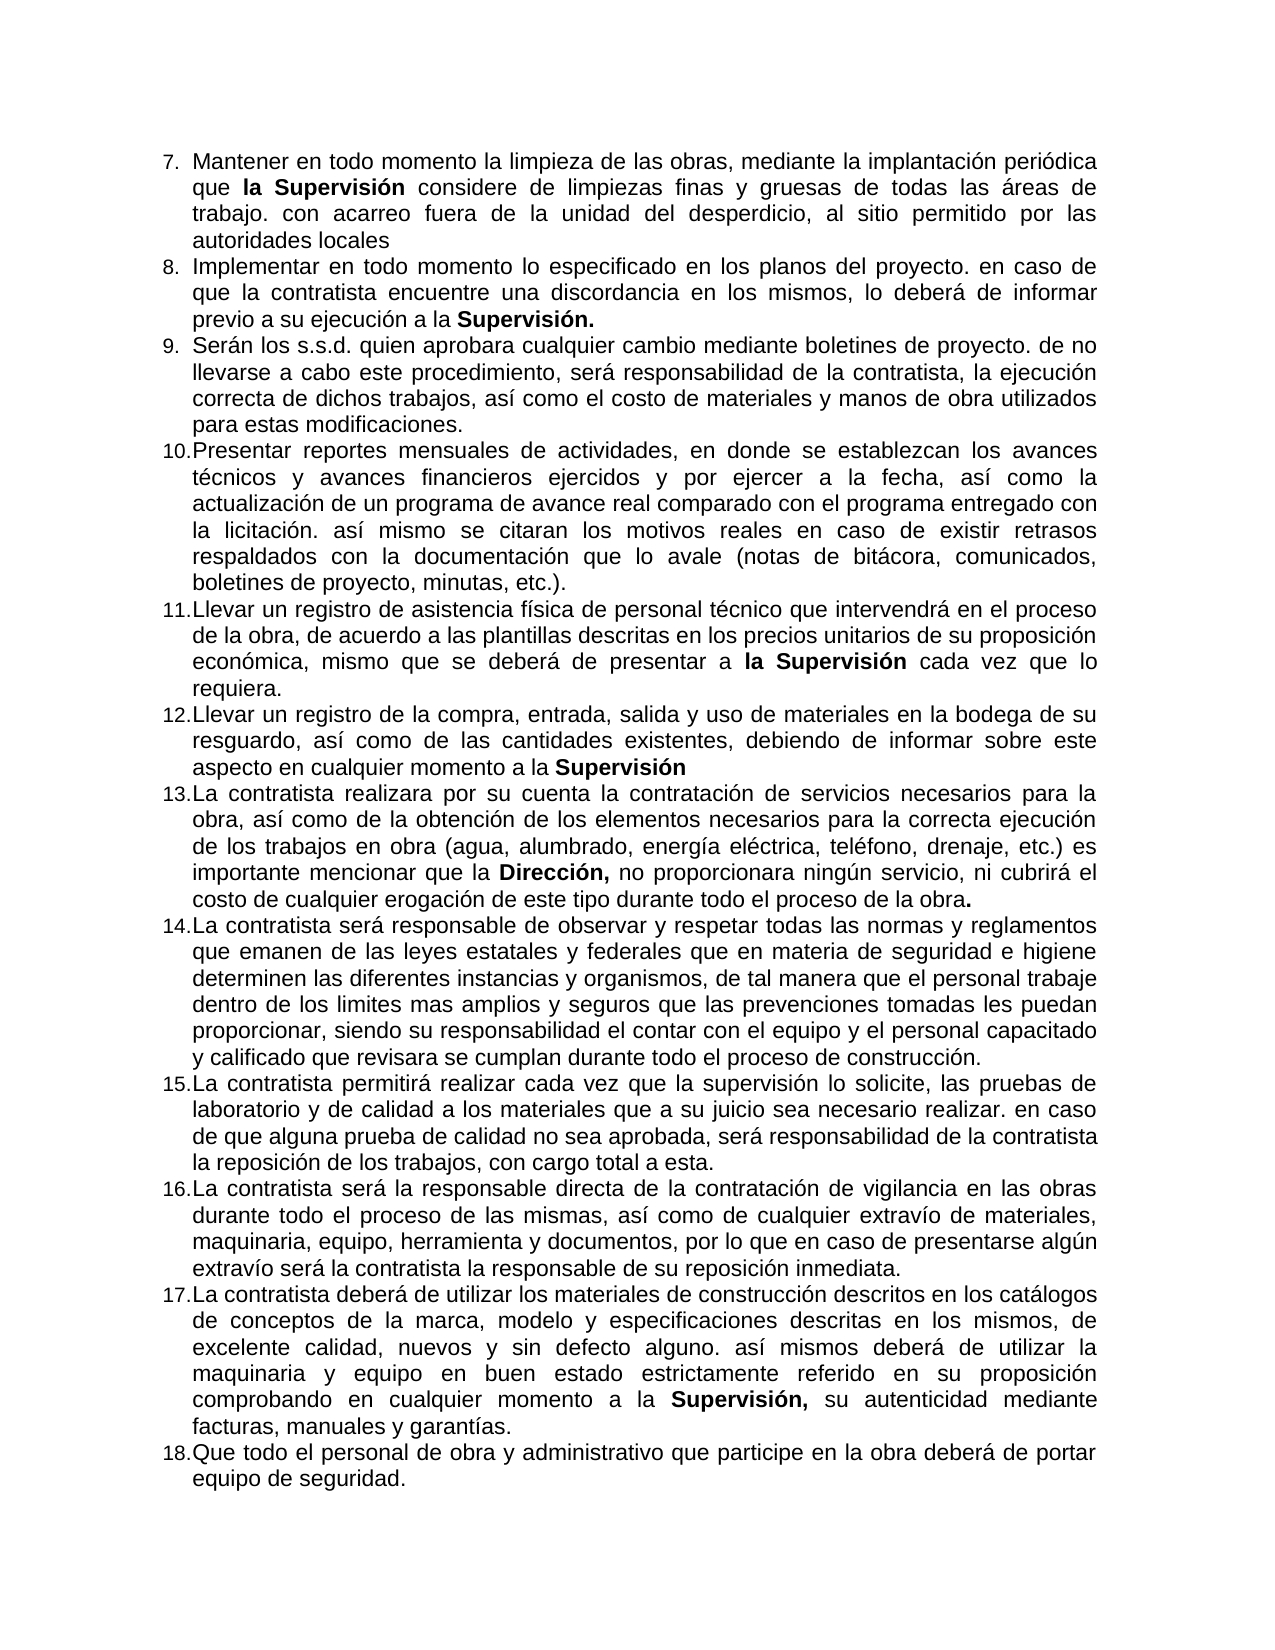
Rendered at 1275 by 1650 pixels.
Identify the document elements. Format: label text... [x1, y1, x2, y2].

list Que todo el personal de obra y administrativo que participe en la obra deberá de portar equipo de seguridad. [162, 1439, 1098, 1492]
list La contratista será responsable de observar y respetar todas las normas y reglamentos que emanen de las leyes estatales y federales que en materia de seguridad e higiene determinen las diferentes instancias y organismos, de tal manera que el personal trabaje dentro de los limites mas amplios y seguros que las prevenciones tomadas les puedan proporcionar, siendo su responsabilidad el contar con el equipo y el personal capacitado y calificado que revisara se cumplan durante todo el proceso de construcción. [162, 912, 1098, 1070]
list La contratista realizara por su cuenta la contratación de servicios necesarios para la obra, así como de la obtención de los elementos necesarios para la correcta ejecución de los trabajos en obra (agua, alumbrado, energía eléctrica, teléfono, drenaje, etc.) es importante mencionar que la Dirección, no proporcionara ningún servicio, ni cubrirá el costo de cualquier erogación de este tipo durante todo el proceso de la obra. [162, 780, 1098, 912]
list La contratista permitirá realizar cada vez que la supervisión lo solicite, las pruebas de laboratorio y de calidad a los materiales que a su juicio sea necesario realizar. en caso de que alguna prueba de calidad no sea aprobada, será responsabilidad de la contratista la reposición de los trabajos, con cargo total a esta. [162, 1070, 1098, 1175]
list Llevar un registro de asistencia física de personal técnico que intervendrá en el proceso de la obra, de acuerdo a las plantillas descritas en los precios unitarios de su proposición económica, mismo que se deberá de presentar a la Supervisión cada vez que lo requiera. [162, 596, 1098, 701]
list La contratista deberá de utilizar los materiales de construcción descritos en los catálogos de conceptos de la marca, modelo y especificaciones descritas en los mismos, de excelente calidad, nuevos y sin defecto alguno. así mismos deberá de utilizar la maquinaria y equipo en buen estado estrictamente referido en su proposición comprobando en cualquier momento a la Supervisión, su autenticidad mediante facturas, manuales y garantías. [162, 1281, 1098, 1439]
list Llevar un registro de la compra, entrada, salida y uso de materiales en la bodega de su resguardo, así como de las cantidades existentes, debiendo de informar sobre este aspecto en cualquier momento a la Supervisión [162, 701, 1098, 780]
list La contratista será la responsable directa de la contratación de vigilancia en las obras durante todo el proceso de las mismas, así como de cualquier extravío de materiales, maquinaria, equipo, herramienta y documentos, por lo que en caso de presentarse algún extravío será la contratista la responsable de su reposición inmediata. [162, 1175, 1098, 1281]
list Presentar reportes mensuales de actividades, en donde se establezcan los avances técnicos y avances financieros ejercidos y por ejercer a la fecha, así como la actualización de un programa de avance real comparado con el programa entregado con la licitación. así mismo se citaran los motivos reales en caso de existir retrasos respaldados con la documentación que lo avale (notas de bitácora, comunicados, boletines de proyecto, minutas, etc.). [162, 437, 1098, 596]
list Mantener en todo momento la limpieza de las obras, mediante la implantación periódica que la Supervisión considere de limpiezas finas y gruesas de todas las áreas de trabajo. con acarreo fuera de la unidad del desperdicio, al sitio permitido por las autoridades locales [162, 148, 1098, 253]
list Implementar en todo momento lo especificado en los planos del proyecto. en caso de que la contratista encuentre una discordancia en los mismos, lo deberá de informar previo a su ejecución a la Supervisión. [162, 253, 1098, 332]
list Serán los s.s.d. quien aprobara cualquier cambio mediante boletines de proyecto. de no llevarse a cabo este procedimiento, será responsabilidad de la contratista, la ejecución correcta de dichos trabajos, así como el costo de materiales y manos de obra utilizados para estas modificaciones. [162, 332, 1098, 437]
